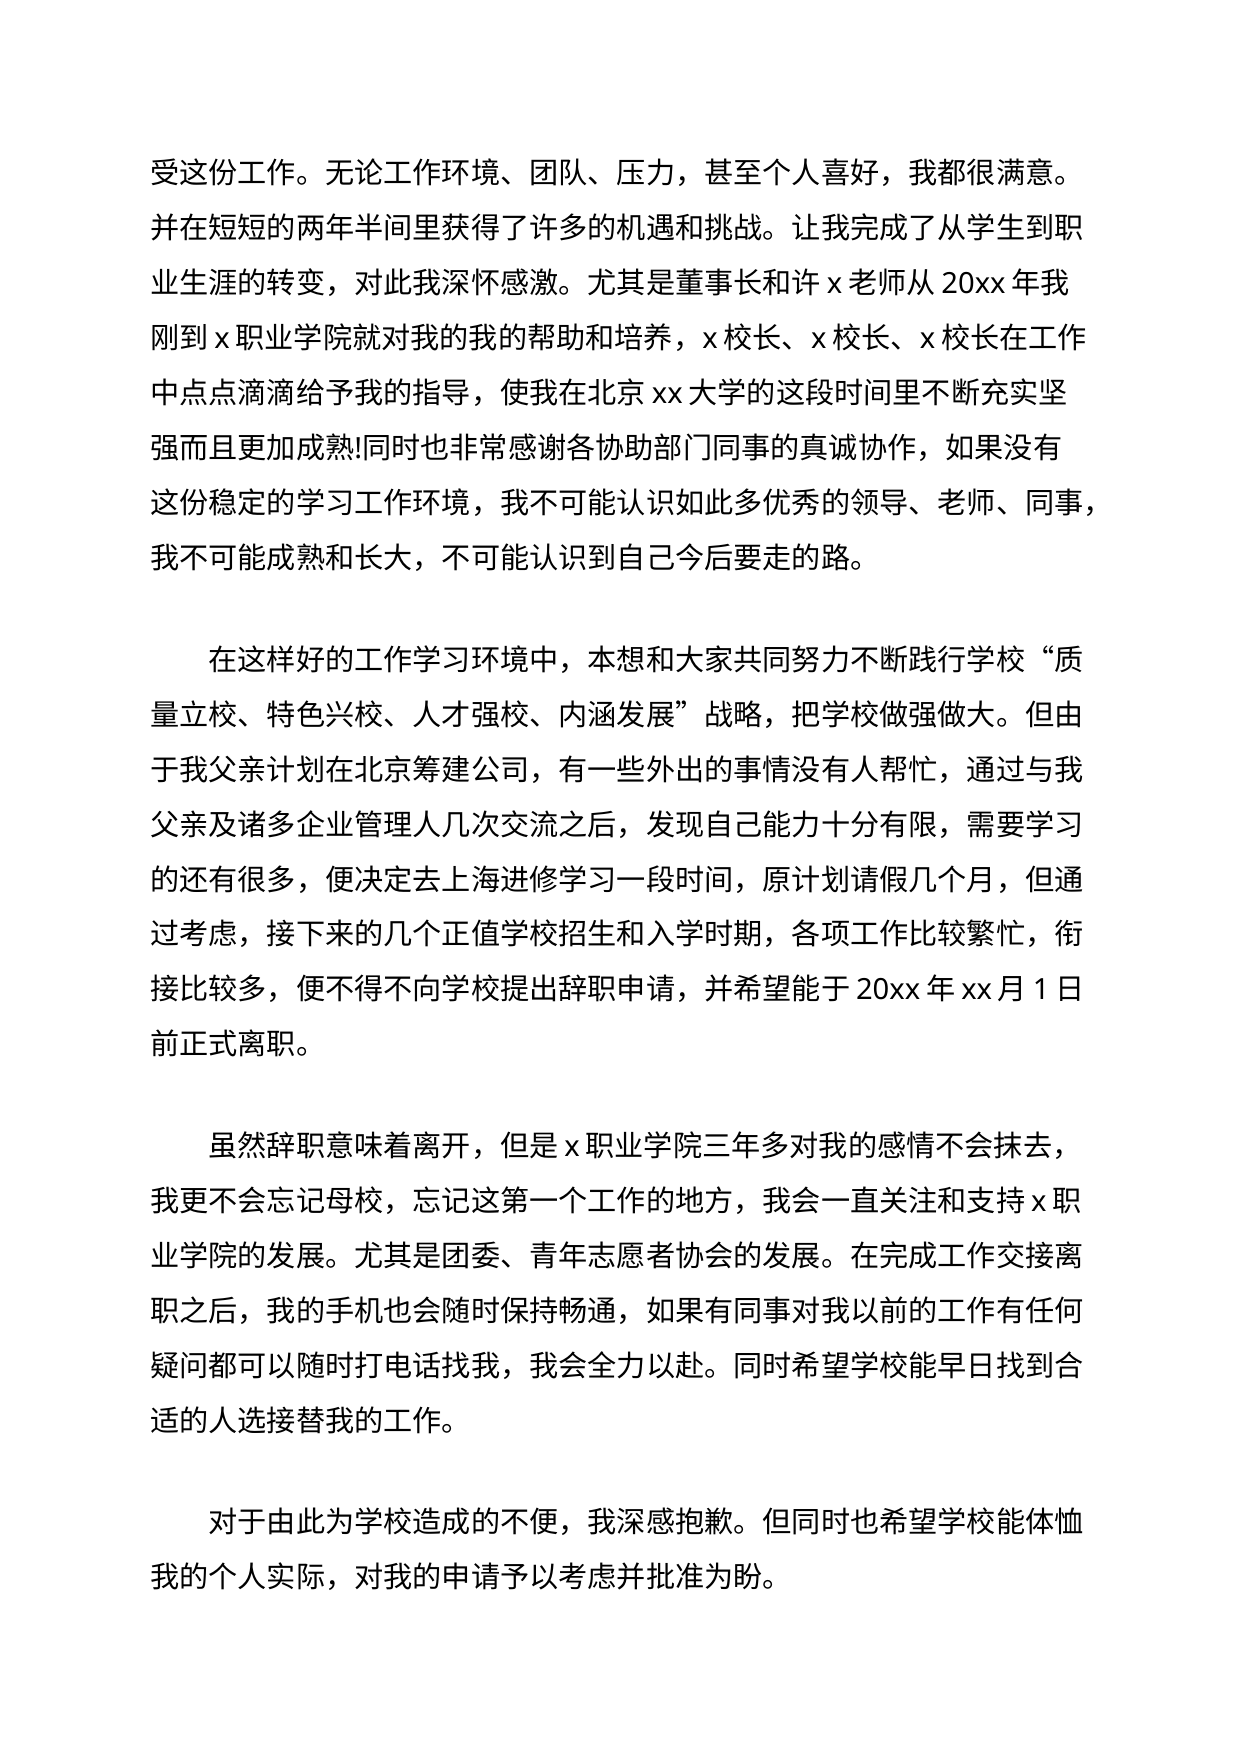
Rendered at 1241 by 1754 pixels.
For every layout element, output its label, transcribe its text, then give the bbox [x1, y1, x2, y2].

text 虽然辞职意味着离开，但是x职业学院三年多对我的感情不会抹去，我更不会忘记母校，忘记这第一个工作的地方，我会一直关注和支持x职业学院的发展。尤其是团委、青年志愿者协会的发展。在完成工作交接离职之后，我的手机也会随时保持畅通，如果有同事对我以前的工作有任何疑问都可以随时打电话找我，我会全力以赴。同时希望学校能早日找到合适的人选接替我的工作。 [150, 1123, 1090, 1439]
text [150, 150, 1090, 577]
text 在这样好的工作学习环境中，本想和大家共同努力不断践行学校“质量立校、特色兴校、人才强校、内涵发展”战略，把学校做强做大。但由于我父亲计划在北京筹建公司，有一些外出的事情没有人帮忙，通过与我父亲及诸多企业管理人几次交流之后，发现自己能力十分有限，需要学习的还有很多，便决定去上海进修学习一段时间，原计划请假几个月，但通过考虑，接下来的几个正值学校招生和入学时期，各项工作比较繁忙，衔接比较多，便不得不向学校提出辞职申请，并希望能于20xx年xx月1日前正式离职。 [150, 636, 1090, 1063]
text 对于由此为学校造成的不便，我深感抱歉。但同时也希望学校能体恤我的个人实际，对我的申请予以考虑并批准为盼。 [150, 1499, 1090, 1596]
